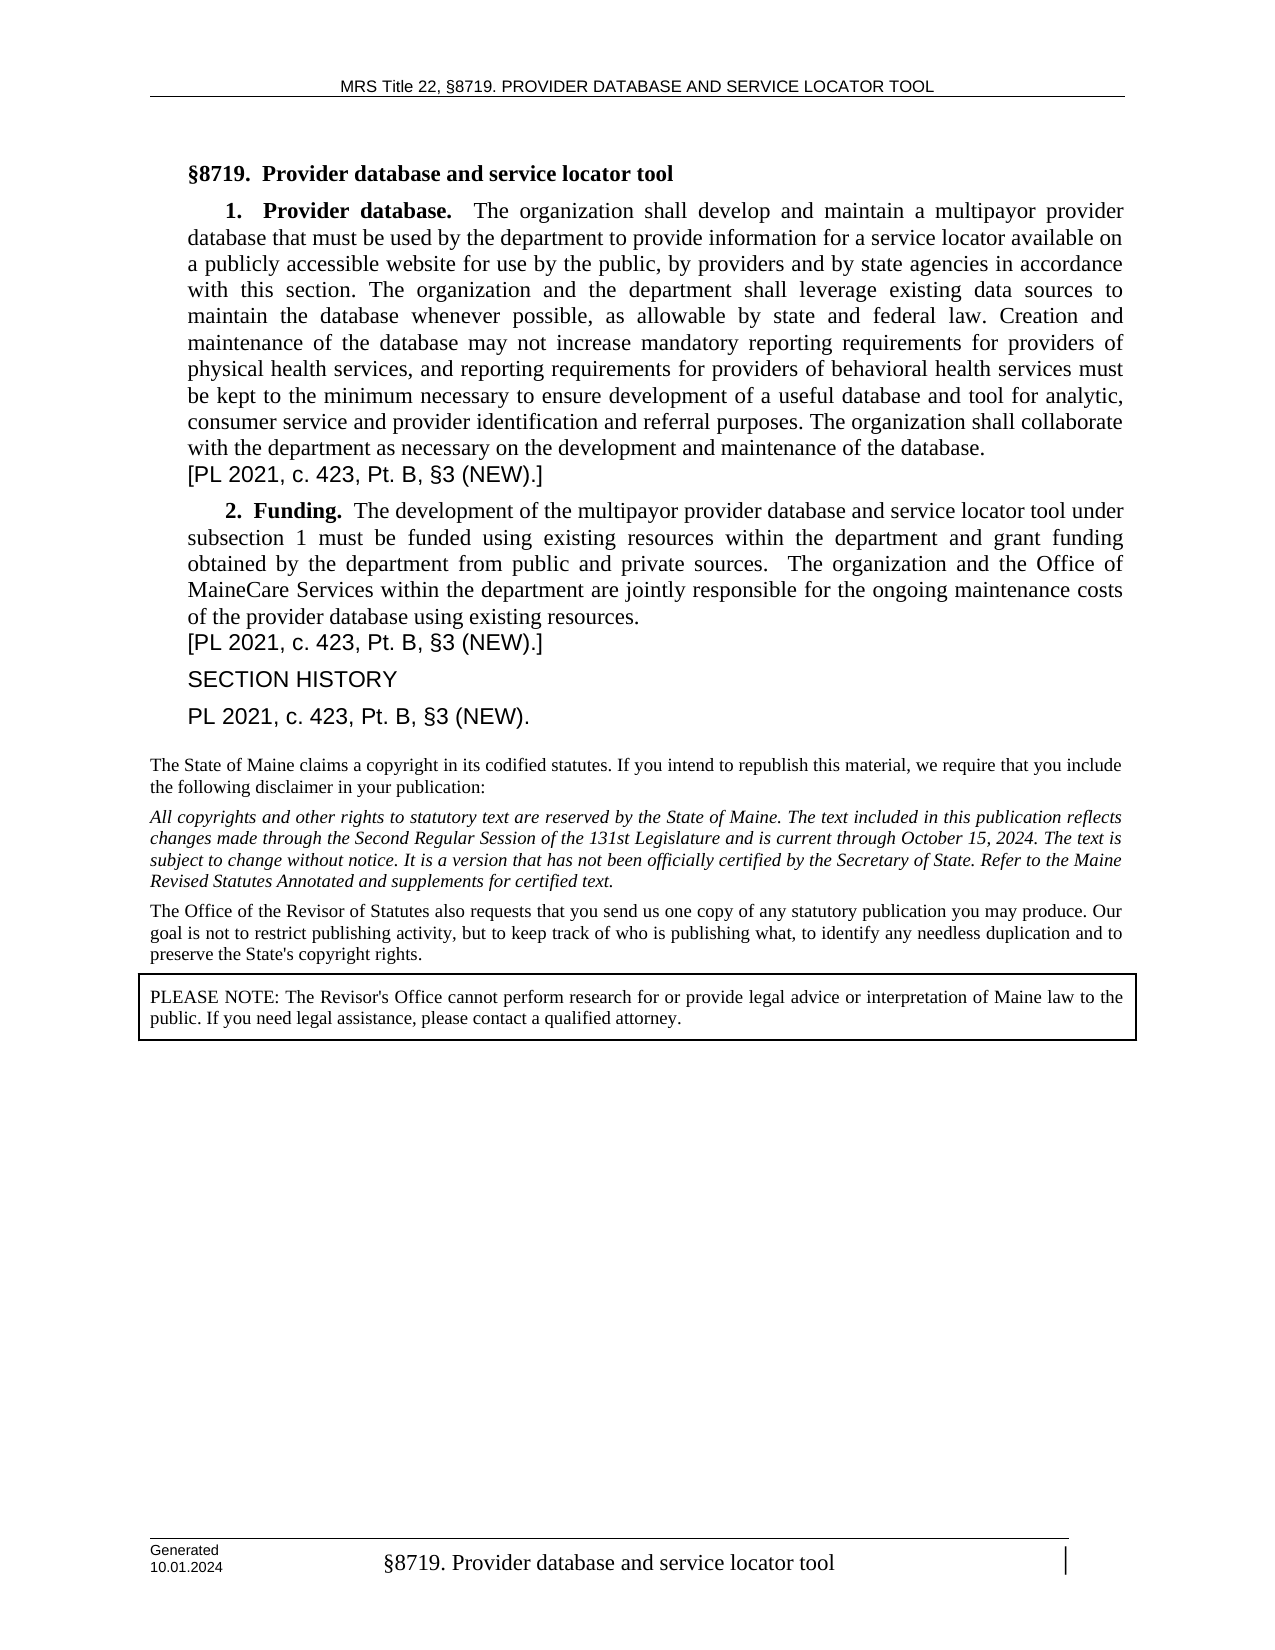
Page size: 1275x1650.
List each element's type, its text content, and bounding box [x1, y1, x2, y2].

text [PL 2021, c. 423, Pt. B, §3 (NEW).] [187, 629, 1125, 656]
text All copyrights and other rights to statutory text are reserved by the State of Maine. The text included in this publication reflects changes made through the Second Regular Session of the 131st Legislature and is current through October 15, 2024 . The text is subject to change without notice. It is a version that has not been officially certified by the Secretary of State. Refer to the Maine Revised Statutes Annotated and supplements for certified text. [150, 806, 1125, 892]
text 1. Provider database. The organization shall develop and maintain a multipayor provider database that must be used by the department to provide information for a service locator available on a publicly accessible website for use by the public, by providers and by state agencies in accordance with this section. The organization and the department shall leverage existing data sources to maintain the database whenever possible, as allowable by state and federal law. Creation and maintenance of the database may not increase mandatory reporting requirements for providers of physical health services, and reporting requirements for providers of behavioral health services must be kept to the minimum necessary to ensure development of a useful database and tool for analytic, consumer service and provider identification and referral purposes. The organization shall collaborate with the department as necessary on the development and maintenance of the database. [187, 197, 1125, 461]
text PLEASE NOTE: The Revisor's Office cannot perform research for or provide legal advice or interpretation of Maine law to the public. If you need legal assistance, please contact a qualified attorney. [140, 975, 1135, 1039]
text [PL 2021, c. 423, Pt. B, §3 (NEW).] [187, 461, 1125, 487]
text SECTION HISTORY [187, 666, 1125, 692]
text 2. Funding. The development of the multipayor provider database and service locator tool under subsection 1 must be funded using existing resources within the department and grant funding obtained by the department from public and private sources. The organization and the Office of MaineCare Services within the department are jointly responsible for the ongoing maintenance costs of the provider database using existing resources. [187, 497, 1125, 629]
text §8719. Provider database and service locator tool [187, 160, 1125, 187]
text The Office of the Revisor of Statutes also requests that you send us one copy of any statutory publication you may produce. Our goal is not to restrict publishing activity, but to keep track of who is publishing what, to identify any needless duplication and to preserve the State's copyright rights. [150, 900, 1125, 965]
text PL 2021, c. 423, Pt. B, §3 (NEW). [187, 703, 1125, 729]
text The State of Maine claims a copyright in its codified statutes. If you intend to republish this material, we require that you include the following disclaimer in your publication: [150, 754, 1125, 797]
